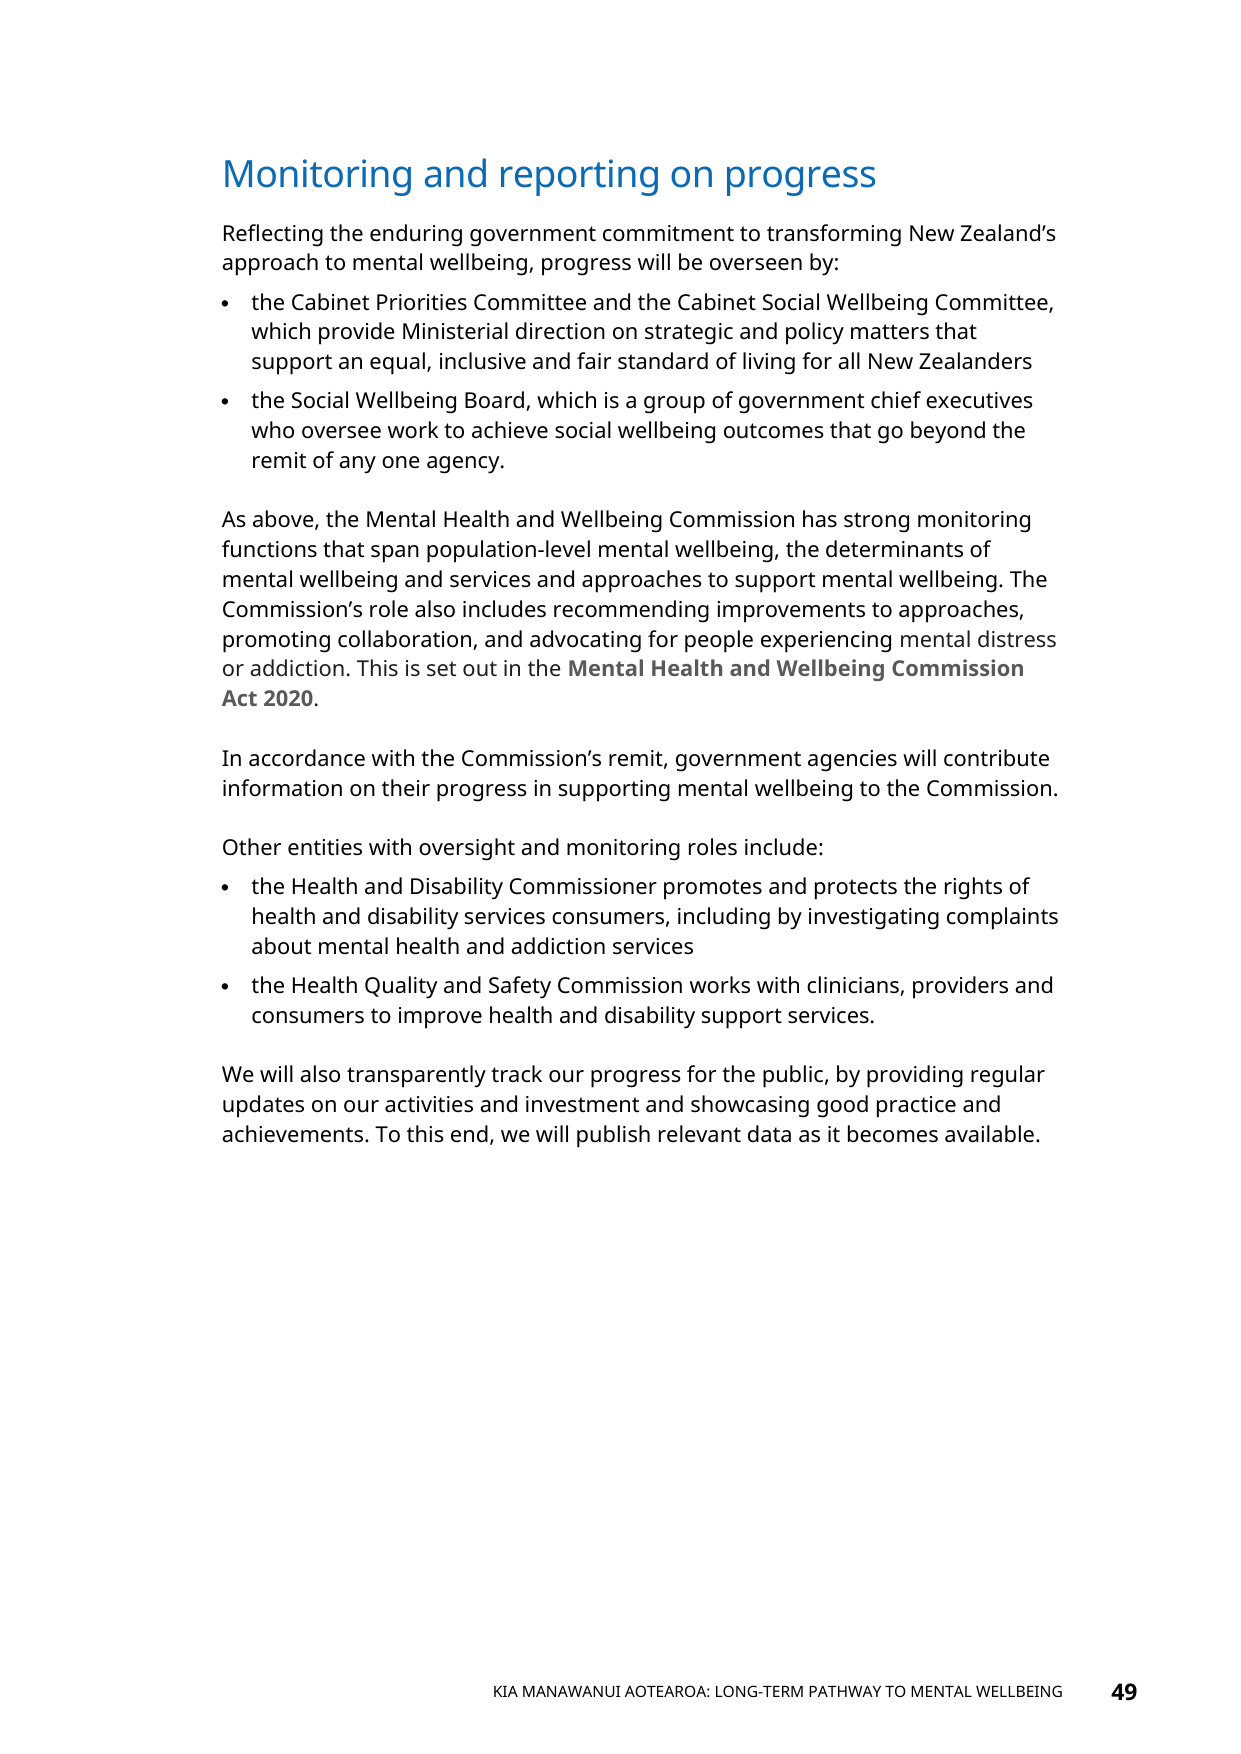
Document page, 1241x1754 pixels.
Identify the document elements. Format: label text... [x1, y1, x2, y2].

subtitle Monitoring and reporting on progress [222, 148, 1063, 199]
text Other entities with oversight and monitoring roles include: [222, 832, 1063, 862]
text As above, the Mental Health and Wellbeing Commission has strong monitoring functions that span population-level mental wellbeing, the determinants of mental wellbeing and services and approaches to support mental wellbeing. The Commission’s role also includes recommending improvements to approaches, promoting collaboration, and advocating for people experiencing mental distress or addiction. This is set out in the Mental Health and Wellbeing Commission Act 2020. [222, 504, 1063, 713]
text the Cabinet Priorities Committee and the Cabinet Social Wellbeing Committee, which provide Ministerial direction on strategic and policy matters that support an equal, inclusive and fair standard of living for all New Zealanders [222, 286, 1063, 376]
text the Health Quality and Safety Commission works with clinicians, providers and consumers to improve health and disability support services. [222, 970, 1063, 1029]
text We will also transparently track our progress for the public, by providing regular updates on our activities and investment and showcasing good practice and achievements. To this end, we will publish relevant data as it becomes available. [222, 1059, 1063, 1149]
text the Social Wellbeing Board, which is a group of government chief executives who oversee work to achieve social wellbeing outcomes that go beyond the remit of any one agency. [222, 385, 1063, 474]
text In accordance with the Commission’s remit, government agencies will contribute information on their progress in supporting mental wellbeing to the Commission. [222, 743, 1063, 802]
text the Health and Disability Commissioner promotes and protects the rights of health and disability services consumers, including by investigating complaints about mental health and addiction services [222, 871, 1063, 961]
text Reflecting the enduring government commitment to transforming New Zealand’s approach to mental wellbeing, progress will be overseen by: [222, 217, 1063, 277]
